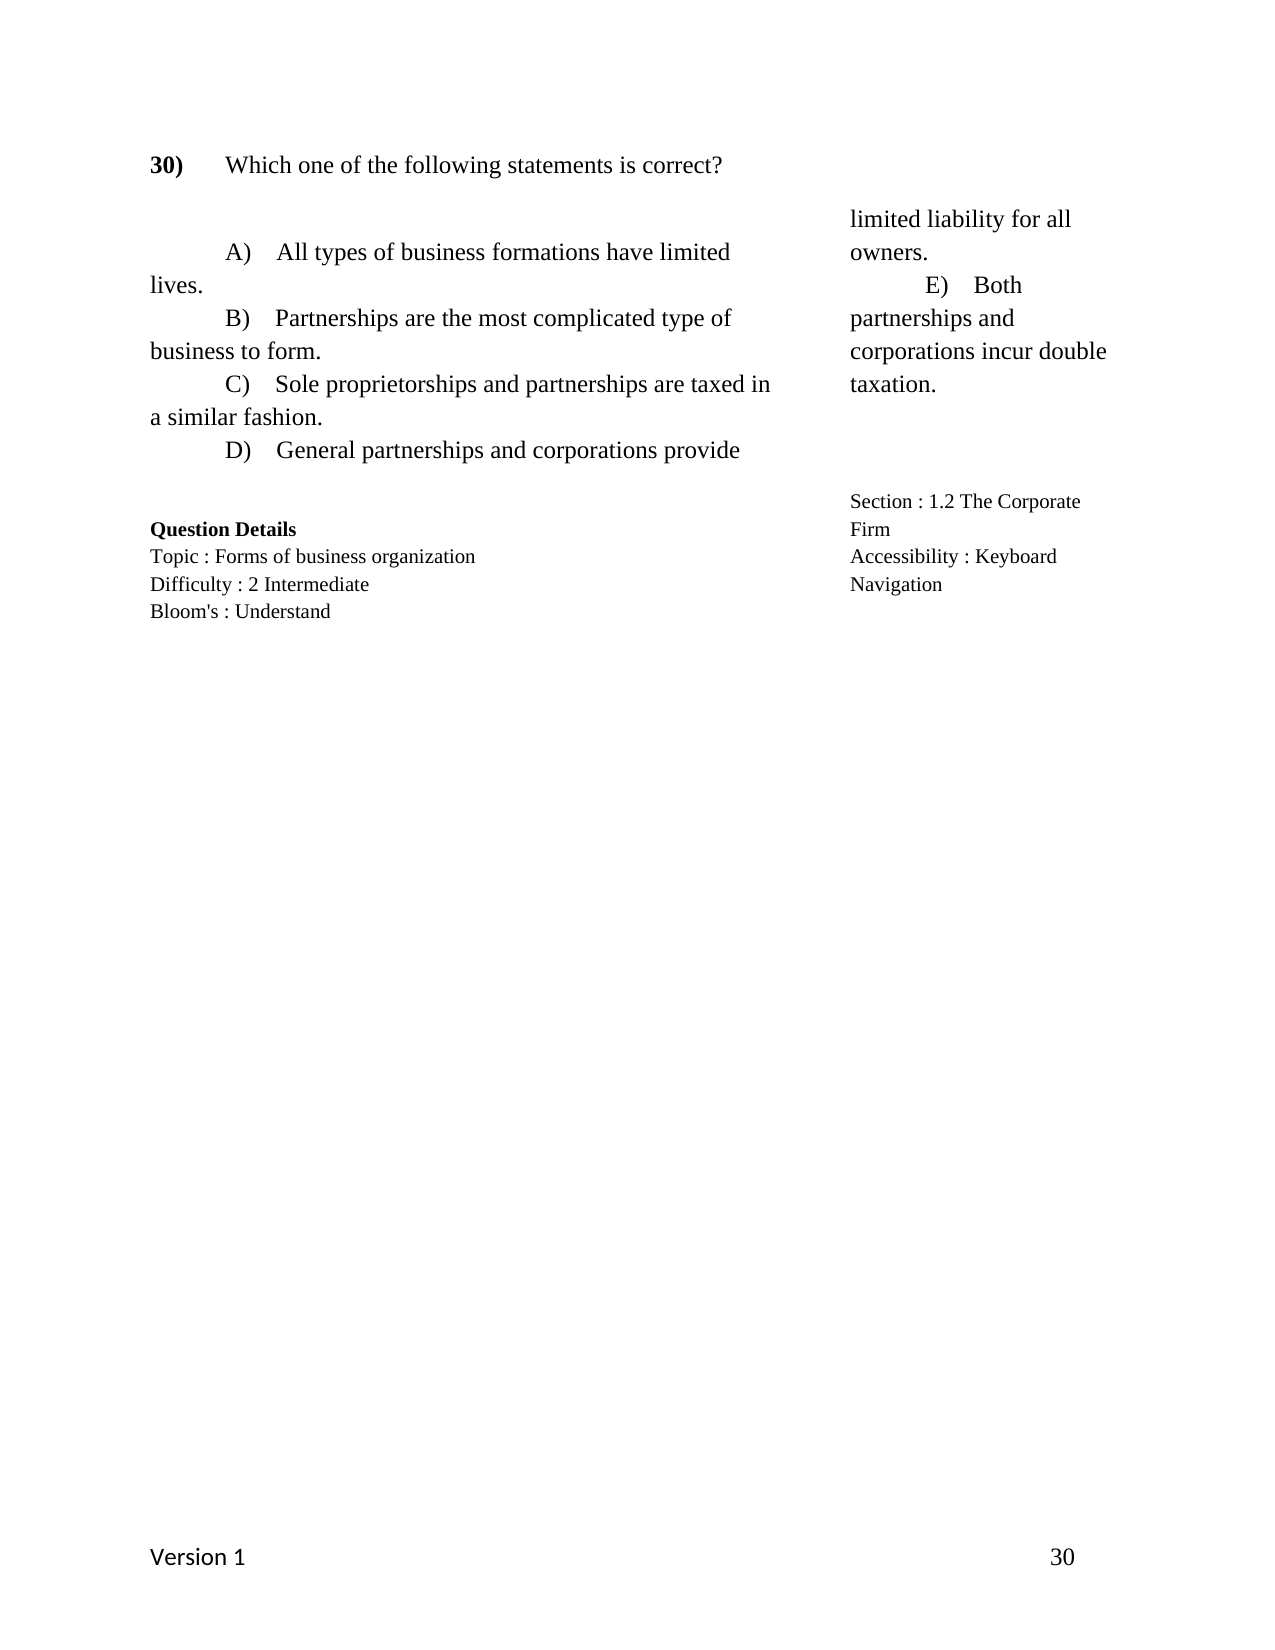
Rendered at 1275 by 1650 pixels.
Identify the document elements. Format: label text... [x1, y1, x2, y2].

text A) All types of business formations have limited lives. B) Partnerships are the most complicated type of business to form. C) Sole proprietorships and partnerships are taxed in a similar fashion. D) General partnerships and corporations provide limited liability for all owners. E) Both partnerships and corporations incur double taxation. [850, 204, 1125, 431]
text A) All types of business formations have limited lives. B) Partnerships are the most complicated type of business to form. C) Sole proprietorships and partnerships are taxed in a similar fashion. D) General partnerships and corporations provide limited liability for all owners. E) Both partnerships and corporations incur double taxation. [150, 204, 775, 464]
text Question Details Topic : Forms of business organization Difficulty : 2 Intermediate Bloom's : Understand Section : 1.2 The Corporate Firm Accessibility : Keyboard Navigation [850, 489, 1125, 596]
text 30) Which one of the following statements is correct? [150, 150, 775, 179]
text Question Details Topic : Forms of business organization Difficulty : 2 Intermediate Bloom's : Understand Section : 1.2 The Corporate Firm Accessibility : Keyboard Navigation [150, 489, 775, 623]
